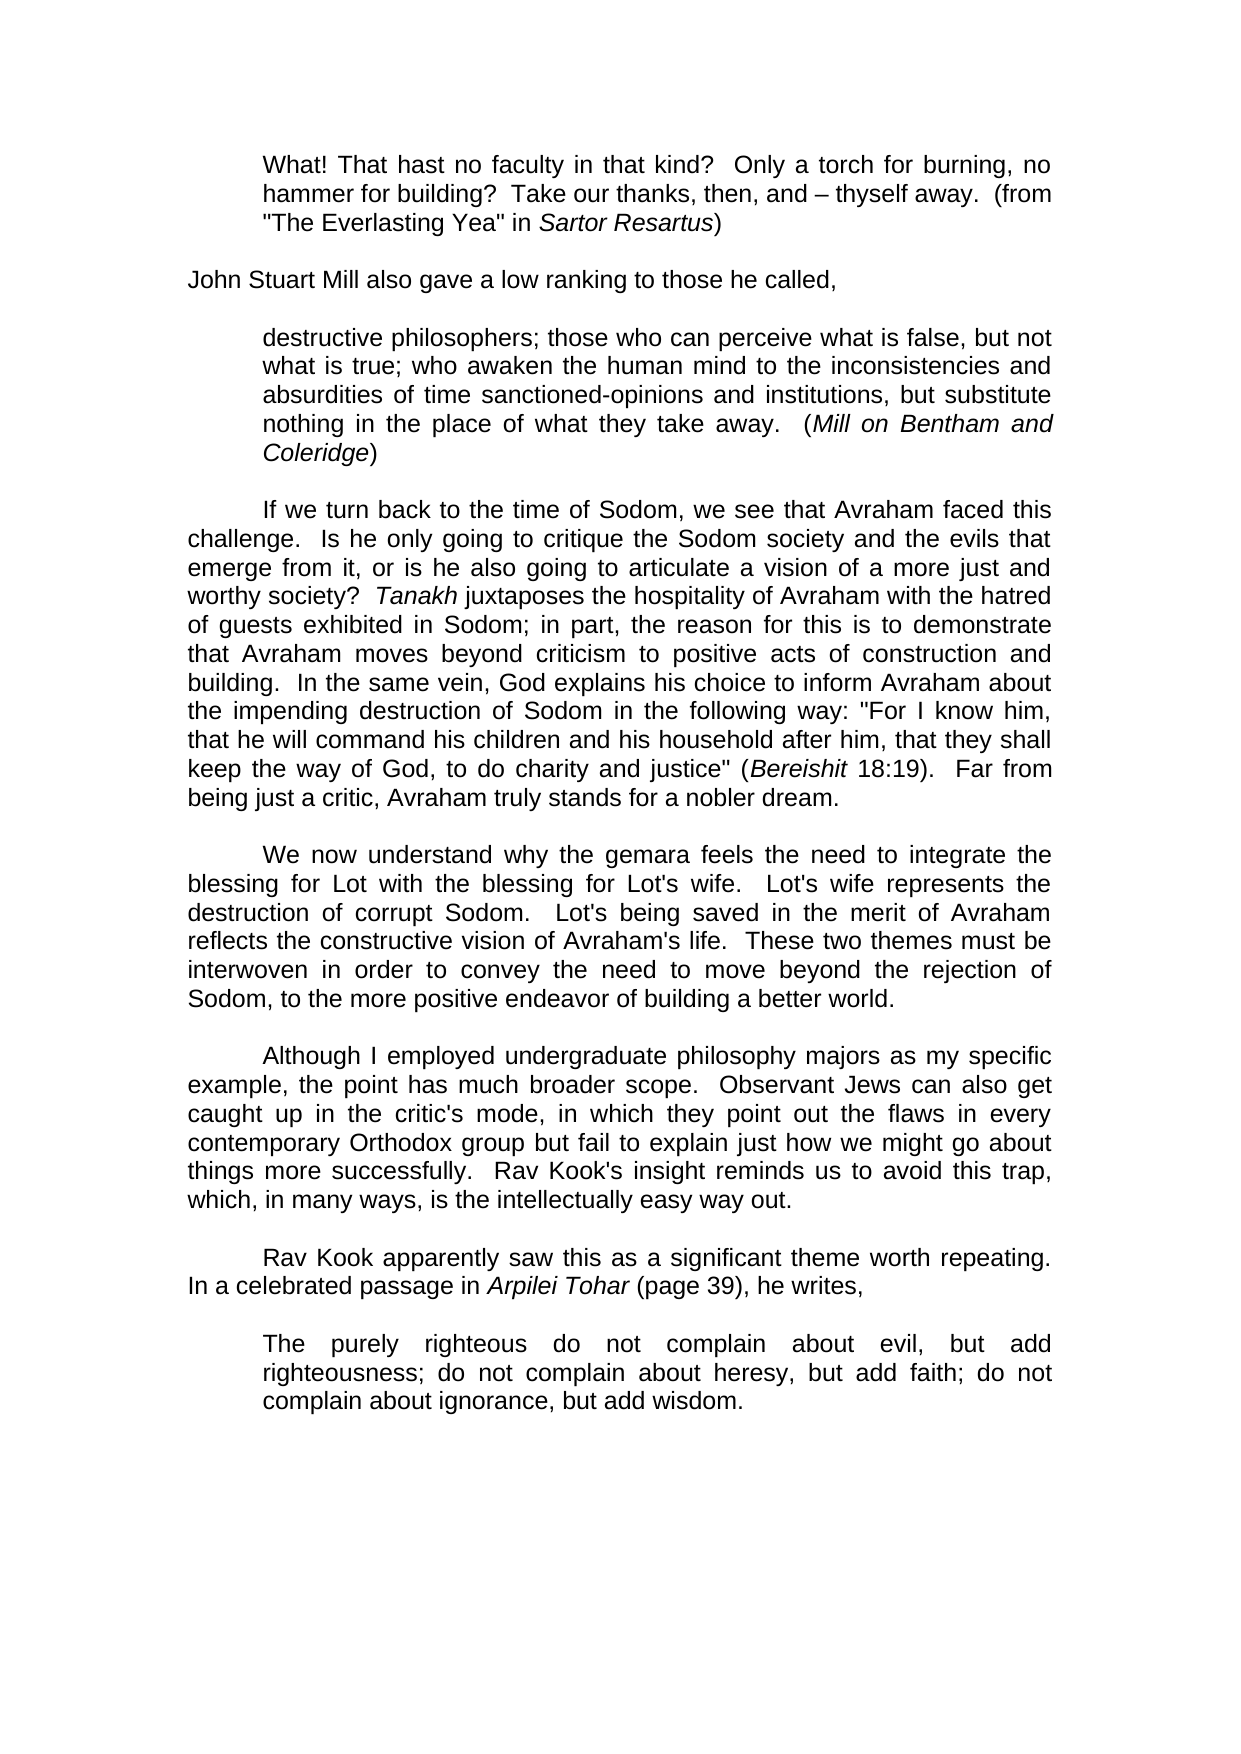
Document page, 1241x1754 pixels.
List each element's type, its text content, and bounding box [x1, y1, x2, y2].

text destructive philosophers; those who can perceive what is false, but not what is true; who awaken the human mind to the inconsistencies and absurdities of time sanctioned-opinions and institutions, but substitute nothing in the place of what they take away. (Mill on Bentham and Coleridge) [262, 322, 1053, 466]
text Although I employed undergraduate philosophy majors as my specific example, the point has much broader scope. Observant Jews can also get caught up in the critic's mode, in which they point out the flaws in every contemporary Orthodox group but fail to explain just how we might go about things more successfully. Rav Kook's insight reminds us to avoid this trap, which, in many ways, is the intellectually easy way out. [187, 1041, 1053, 1214]
text We now understand why the gemara feels the need to integrate the blessing for Lot with the blessing for Lot's wife. Lot's wife represents the destruction of corrupt Sodom. Lot's being saved in the merit of Avraham reflects the constructive vision of Avraham's life. These two themes must be interwoven in order to convey the need to move beyond the rejection of Sodom, to the more positive endeavor of building a better world. [187, 840, 1053, 1012]
text Rav Kook apparently saw this as a significant theme worth repeating. In a celebrated passage in Arpilei Tohar (page 39), he writes, [187, 1242, 1053, 1300]
text The purely righteous do not complain about evil, but add righteousness; do not complain about heresy, but add faith; do not complain about ignorance, but add wisdom. [262, 1329, 1053, 1415]
text What! That hast no faculty in that kind? Only a torch for burning, no hammer for building? Take our thanks, then, and – thyself away. (from "The Everlasting Yea" in Sartor Resartus) [262, 150, 1053, 236]
text John Stuart Mill also gave a low ranking to those he called, [187, 265, 1053, 294]
text If we turn back to the time of Sodom, we see that Avraham faced this challenge. Is he only going to critique the Sodom society and the evils that emerge from it, or is he also going to articulate a vision of a more just and worthy society? Tanakh juxtaposes the hospitality of Avraham with the hatred of guests exhibited in Sodom; in part, the reason for this is to demonstrate that Avraham moves beyond criticism to positive acts of construction and building. In the same vein, God explains his choice to inform Avraham about the impending destruction of Sodom in the following way: "For I know him, that he will command his children and his household after him, that they shall keep the way of God, to do charity and justice" (Bereishit 18:19). Far from being just a critic, Avraham truly stands for a nobler dream. [187, 495, 1053, 811]
